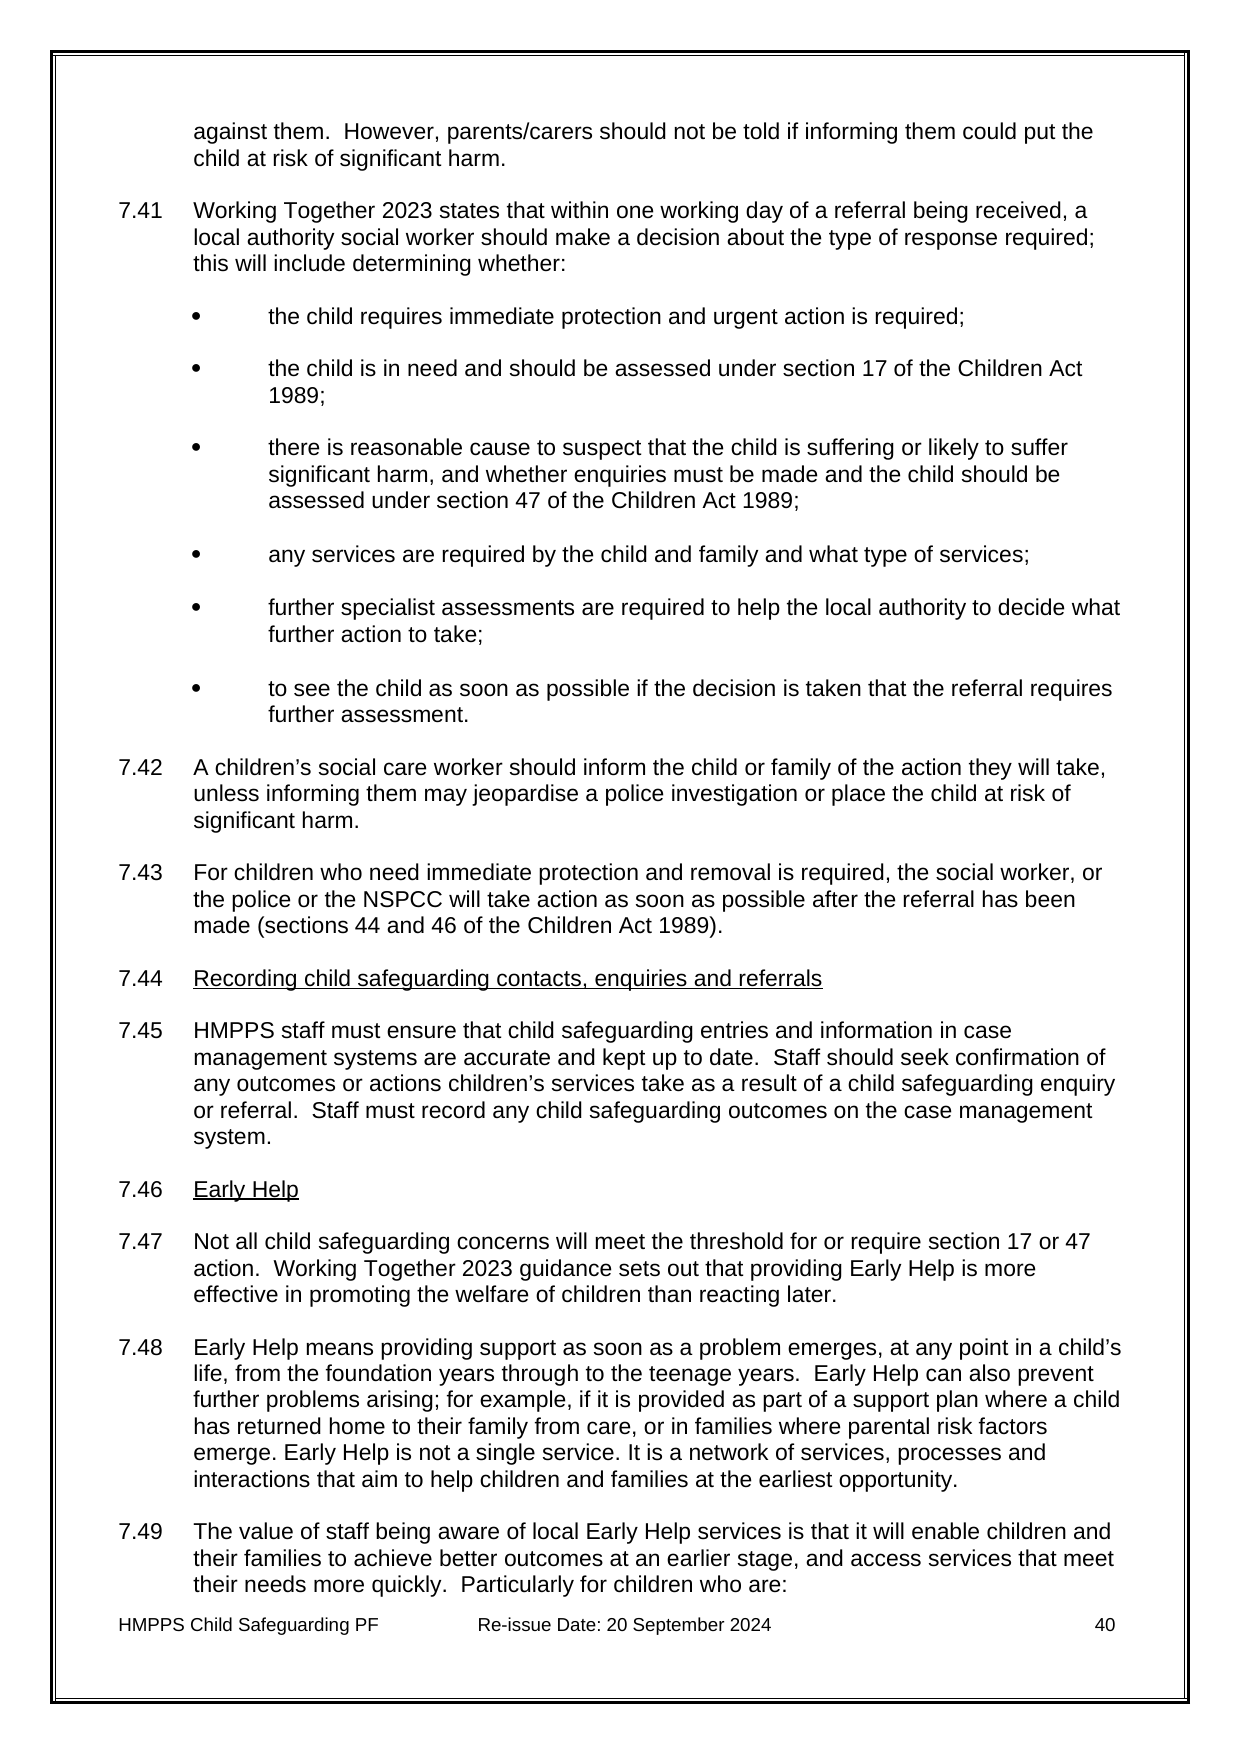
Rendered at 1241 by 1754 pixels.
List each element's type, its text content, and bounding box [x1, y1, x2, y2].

list For children who need immediate protection and removal is required, the social worker, or the police or the NSPCC will take action as soon as possible after the referral has been made (sections 44 and 46 of the Children Act 1989). [118, 859, 1122, 938]
list the child is in need and should be assessed under section 17 of the Children Act 1989; [192, 355, 1122, 408]
list further specialist assessments are required to help the local authority to decide what further action to take; [192, 594, 1122, 647]
list Early Help [118, 1176, 1122, 1202]
list there is reasonable cause to suspect that the child is suffering or likely to suffer significant harm, and whether enquiries must be made and the child should be assessed under section 47 of the Children Act 1989; [192, 434, 1122, 513]
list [118, 118, 1122, 171]
list Working Together 2023 states that within one working day of a referral being received, a local authority social worker should make a decision about the type of response required; this will include determining whether: [118, 197, 1122, 276]
list to see the child as soon as possible if the decision is taken that the referral requires further assessment. [192, 675, 1122, 728]
list the child requires immediate protection and urgent action is required; [192, 303, 1122, 329]
list Not all child safeguarding concerns will meet the threshold for or require section 17 or 47 action. Working Together 2023 guidance sets out that providing Early Help is more effective in promoting the welfare of children than reacting later. [118, 1228, 1122, 1307]
list any services are required by the child and family and what type of services; [192, 541, 1122, 568]
list Early Help means providing support as soon as a problem emerges, at any point in a child’s life, from the foundation years through to the teenage years. Early Help can also prevent further problems arising; for example, if it is provided as part of a support plan where a child has returned home to their family from care, or in families where parental risk factors emerge. Early Help is not a single service. It is a network of services, processes and interactions that aim to help children and families at the earliest opportunity. [118, 1334, 1122, 1492]
list Recording child safeguarding contacts, enquiries and referrals [118, 965, 1122, 991]
list A children’s social care worker should inform the child or family of the action they will take, unless informing them may jeopardise a police investigation or place the child at risk of significant harm. [118, 754, 1122, 833]
list The value of staff being aware of local Early Help services is that it will enable children and their families to achieve better outcomes at an earlier stage, and access services that meet their needs more quickly. Particularly for children who are: [118, 1518, 1122, 1597]
list HMPPS staff must ensure that child safeguarding entries and information in case management systems are accurate and kept up to date. Staff should seek confirmation of any outcomes or actions children’s services take as a result of a child safeguarding enquiry or referral. Staff must record any child safeguarding outcomes on the case management system. [118, 1017, 1122, 1149]
